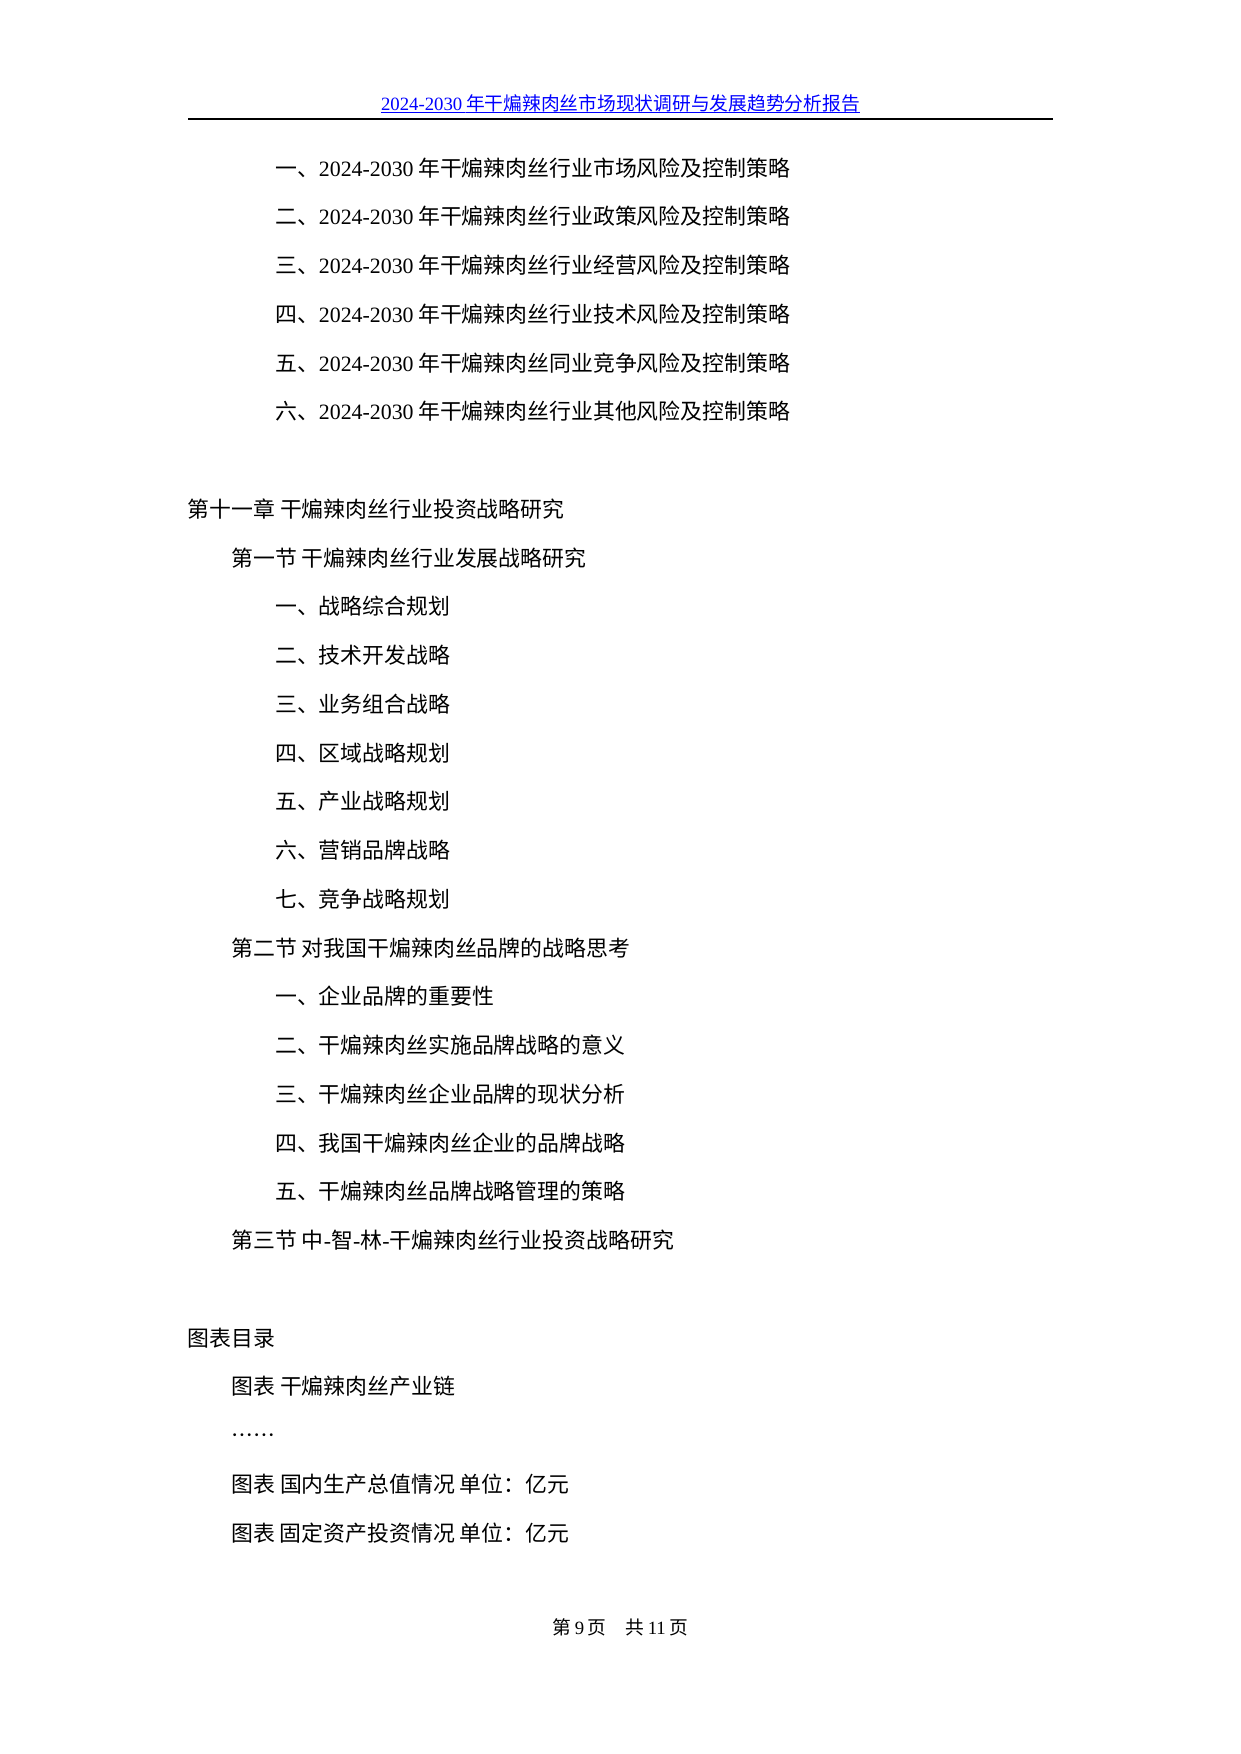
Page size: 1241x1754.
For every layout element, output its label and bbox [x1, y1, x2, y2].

text [187, 150, 1053, 1548]
